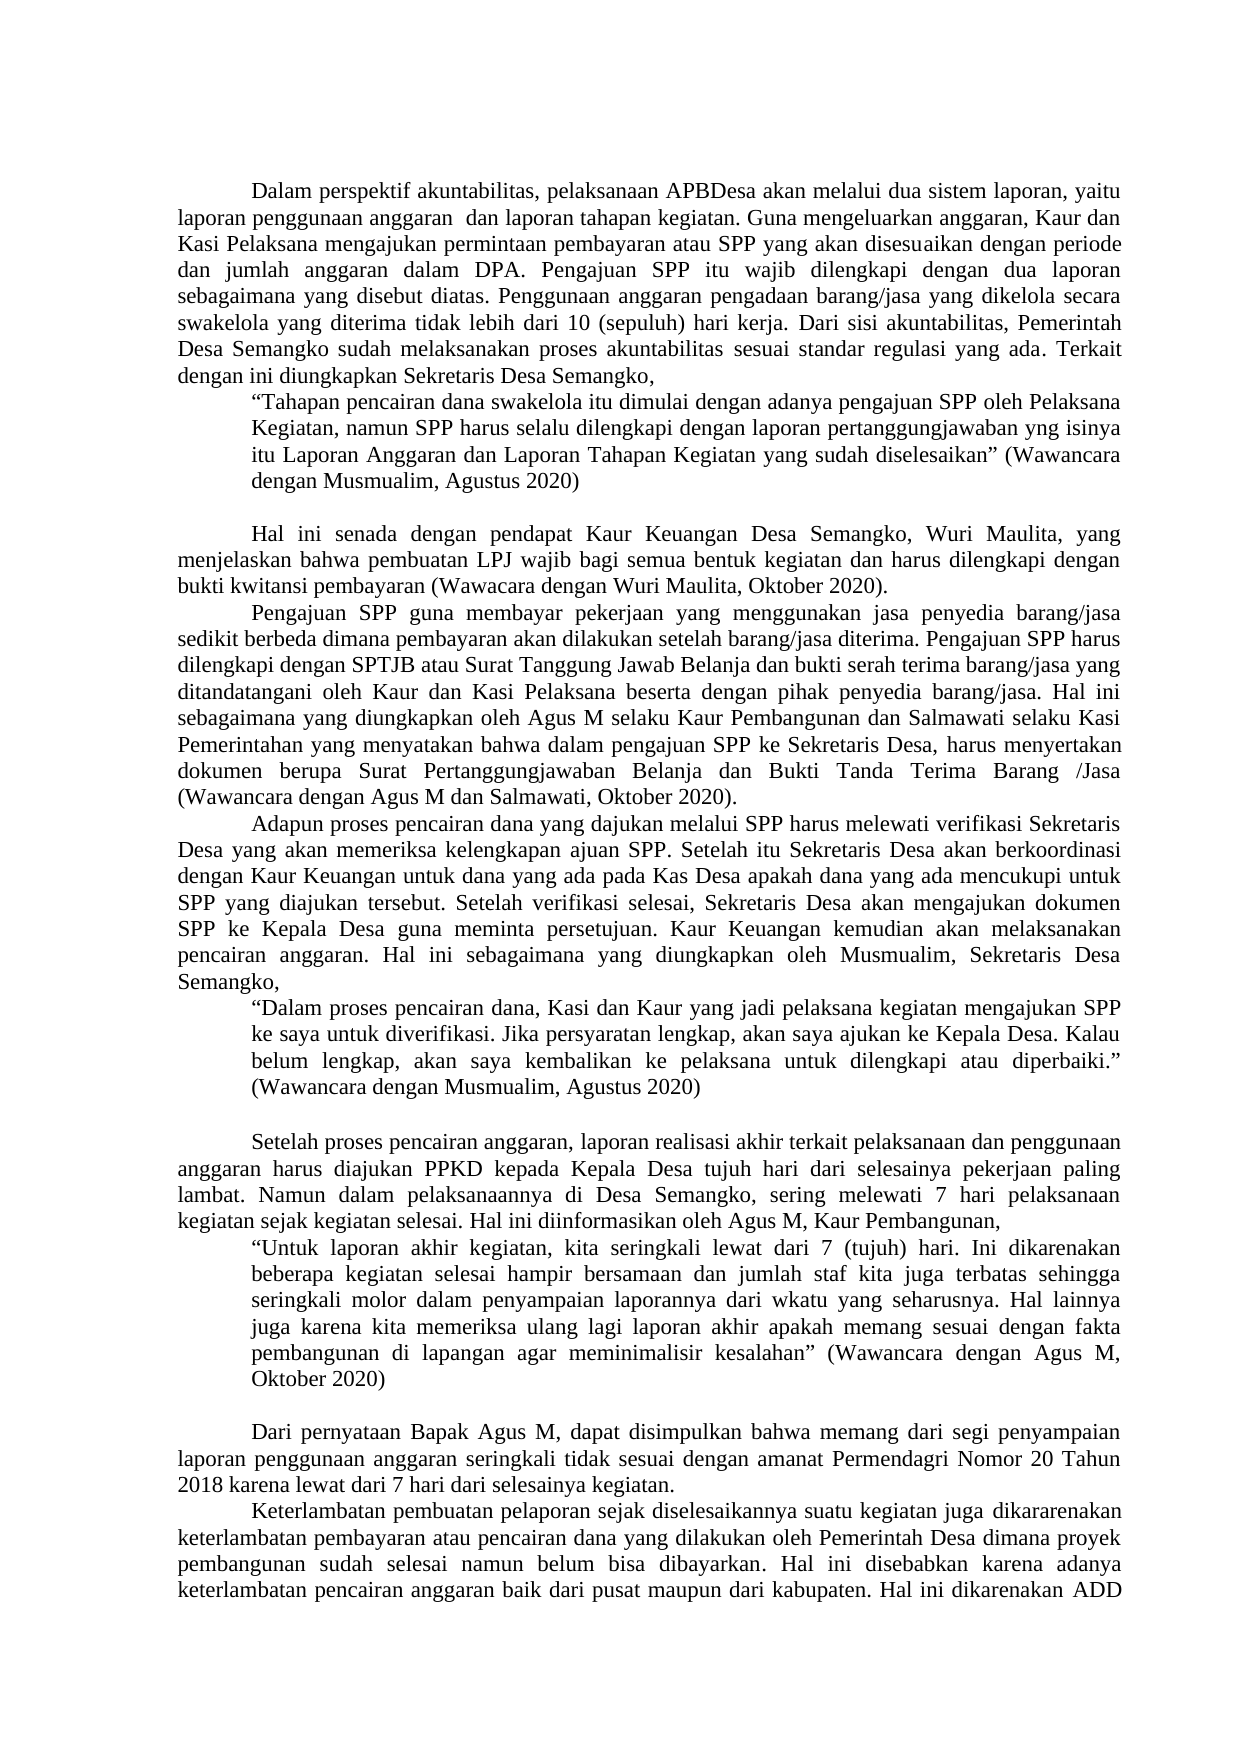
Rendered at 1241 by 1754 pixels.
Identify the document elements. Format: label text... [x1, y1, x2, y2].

text “Tahapan pencairan dana swakelola itu dimulai dengan adanya pengajuan SPP oleh Pelaksana Kegiatan, namun SPP harus selalu dilengkapi dengan laporan pertanggungjawaban yng isinya itu Laporan Anggaran dan Laporan Tahapan Kegiatan yang sudah diselesaikan” (Wawancara dengan Musmualim, Agustus 2020) [251, 388, 1122, 493]
text “Dalam proses pencairan dana, Kasi dan Kaur yang jadi pelaksana kegiatan mengajukan SPP ke saya untuk diverifikasi. Jika persyaratan lengkap, akan saya ajukan ke Kepala Desa. Kalau belum lengkap, akan saya kembalikan ke pelaksana untuk dilengkapi atau diperbaiki.” (Wawancara dengan Musmualim, Agustus 2020) [251, 994, 1122, 1099]
text Dari pernyataan Bapak Agus M, dapat disimpulkan bahwa memang dari segi penyampaian laporan penggunaan anggaran seringkali tidak sesuai dengan amanat Permendagri Nomor 20 Tahun 2018 karena lewat dari 7 hari dari selesainya kegiatan. [177, 1418, 1122, 1497]
text Adapun proses pencairan dana yang dajukan melalui SPP harus melewati verifikasi Sekretaris Desa yang akan memeriksa kelengkapan ajuan SPP. Setelah itu Sekretaris Desa akan berkoordinasi dengan Kaur Keuangan untuk dana yang ada pada Kas Desa apakah dana yang ada mencukupi untuk SPP yang diajukan tersebut. Setelah verifikasi selesai, Sekretaris Desa akan mengajukan dokumen SPP ke Kepala Desa guna meminta persetujuan. Kaur Keuangan kemudian akan melaksanakan pencairan anggaran. Hal ini sebagaimana yang diungkapkan oleh Musmualim, Sekretaris Desa Semangko, [177, 810, 1122, 994]
text Hal ini senada dengan pendapat Kaur Keuangan Desa Semangko, Wuri Maulita, yang menjelaskan bahwa pembuatan LPJ wajib bagi semua bentuk kegiatan dan harus dilengkapi dengan bukti kwitansi pembayaran (Wawacara dengan Wuri Maulita, Oktober 2020). [177, 520, 1122, 599]
text “Untuk laporan akhir kegiatan, kita seringkali lewat dari 7 (tujuh) hari. Ini dikarenakan beberapa kegiatan selesai hampir bersamaan dan jumlah staf kita juga terbatas sehingga seringkali molor dalam penyampaian laporannya dari wkatu yang seharusnya. Hal lainnya juga karena kita memeriksa ulang lagi laporan akhir apakah memang sesuai dengan fakta pembangunan di lapangan agar meminimalisir kesalahan” (Wawancara dengan Agus M, Oktober 2020) [251, 1234, 1122, 1392]
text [177, 1497, 1122, 1603]
text Setelah proses pencairan anggaran, laporan realisasi akhir terkait pelaksanaan dan penggunaan anggaran harus diajukan PPKD kepada Kepala Desa tujuh hari dari selesainya pekerjaan paling lambat. Namun dalam pelaksanaannya di Desa Semangko, sering melewati 7 hari pelaksanaan kegiatan sejak kegiatan selesai. Hal ini diinformasikan oleh Agus M, Kaur Pembangunan, [177, 1128, 1122, 1234]
text Dalam perspektif akuntabilitas, pelaksanaan APBDesa akan melalui dua sistem laporan, yaitu laporan penggunaan anggaran dan laporan tahapan kegiatan. Guna mengeluarkan anggaran, Kaur dan Kasi Pelaksana mengajukan permintaan pembayaran atau SPP yang akan disesuaikan dengan periode dan jumlah anggaran dalam DPA. Pengajuan SPP itu wajib dilengkapi dengan dua laporan sebagaimana yang disebut diatas. Penggunaan anggaran pengadaan barang/jasa yang dikelola secara swakelola yang diterima tidak lebih dari 10 (sepuluh) hari kerja. Dari sisi akuntabilitas, Pemerintah Desa Semangko sudah melaksanakan proses akuntabilitas sesuai standar regulasi yang ada. Terkait dengan ini diungkapkan Sekretaris Desa Semangko, [177, 177, 1122, 388]
text Pengajuan SPP guna membayar pekerjaan yang menggunakan jasa penyedia barang/jasa sedikit berbeda dimana pembayaran akan dilakukan setelah barang/jasa diterima. Pengajuan SPP harus dilengkapi dengan SPTJB atau Surat Tanggung Jawab Belanja dan bukti serah terima barang/jasa yang ditandatangani oleh Kaur dan Kasi Pelaksana beserta dengan pihak penyedia barang/jasa. Hal ini sebagaimana yang diungkapkan oleh Agus M selaku Kaur Pembangunan dan Salmawati selaku Kasi Pemerintahan yang menyatakan bahwa dalam pengajuan SPP ke Sekretaris Desa, harus menyertakan dokumen berupa Surat Pertanggungjawaban Belanja dan Bukti Tanda Terima Barang /Jasa (Wawancara dengan Agus M dan Salmawati, Oktober 2020). [177, 599, 1122, 810]
